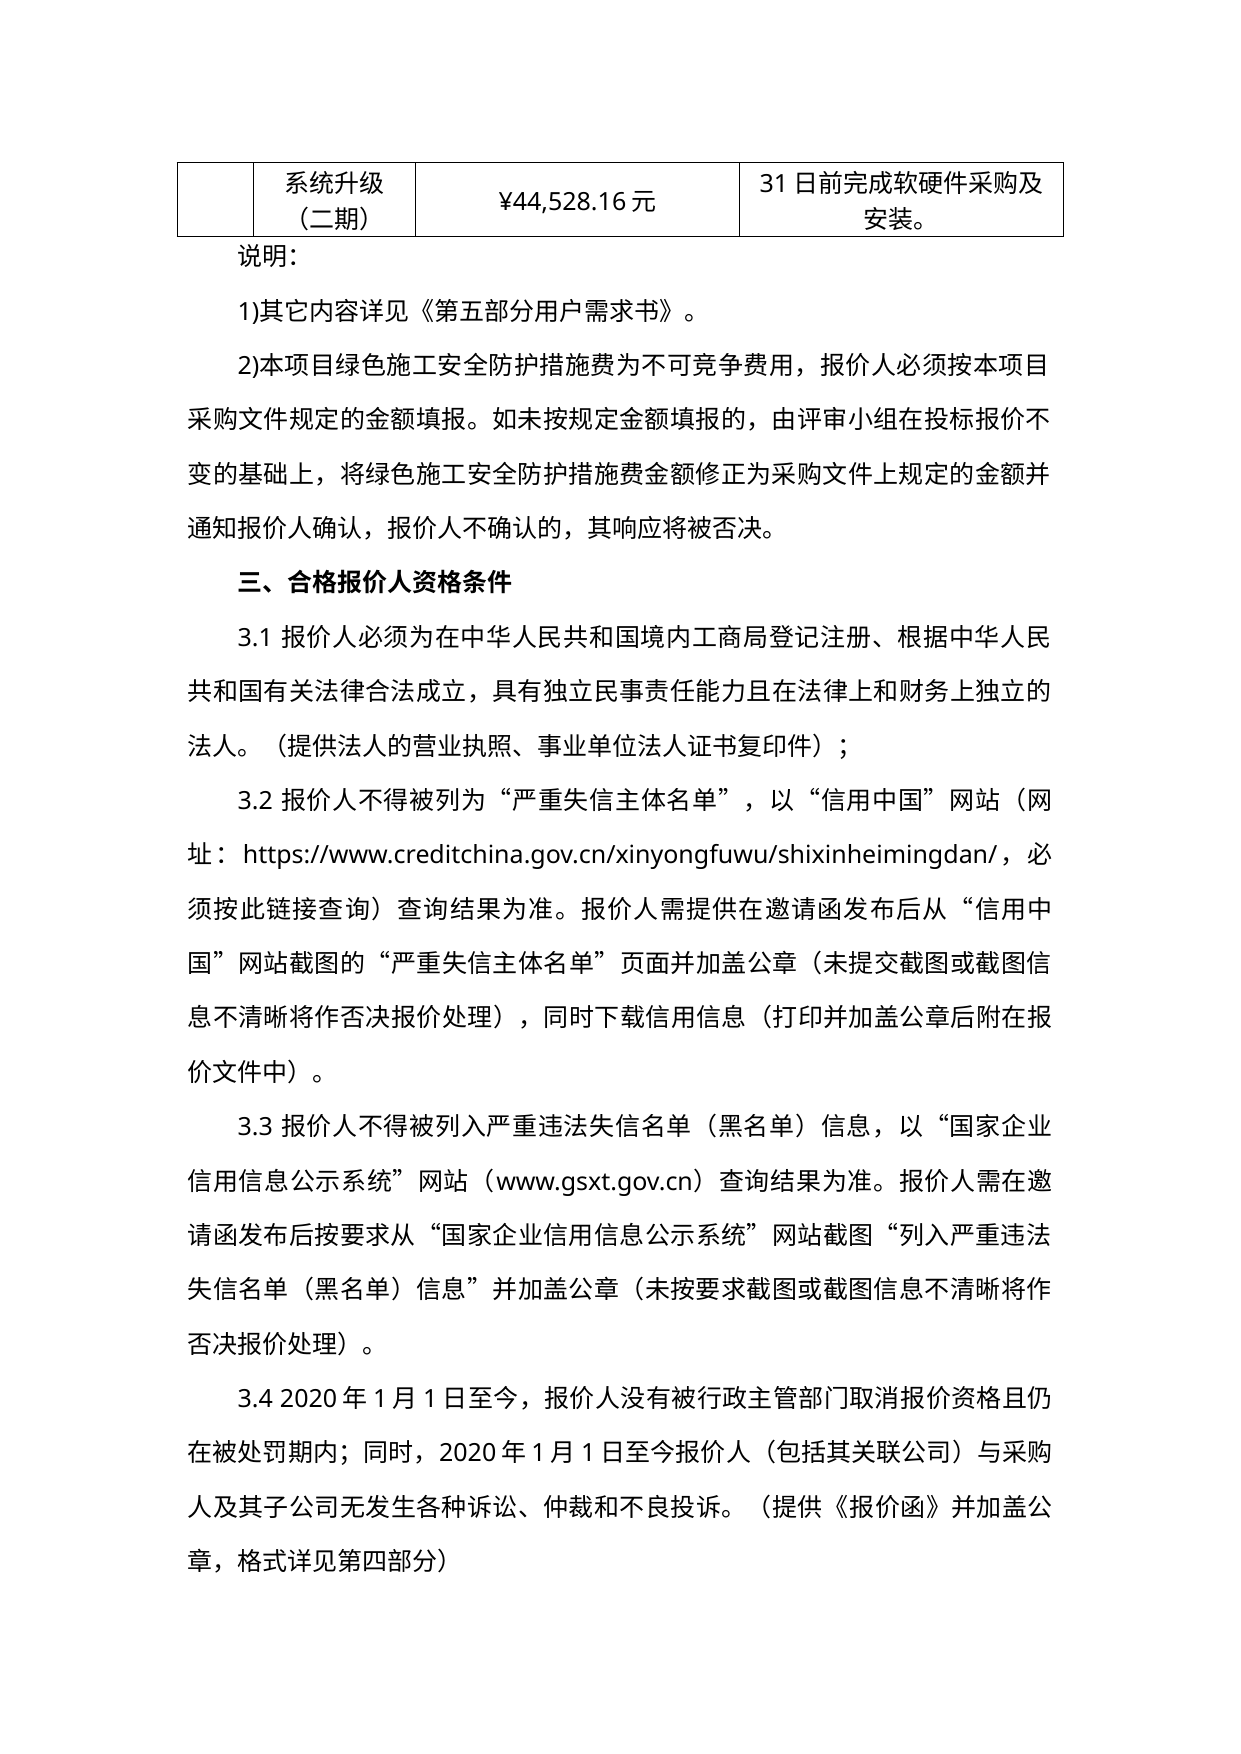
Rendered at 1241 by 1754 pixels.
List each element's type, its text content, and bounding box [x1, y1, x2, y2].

list 合格报价人资格条件 [187, 563, 1053, 599]
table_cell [254, 163, 415, 236]
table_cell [740, 163, 1063, 236]
list 其它内容详见《第五部分用户需求书》。 [187, 291, 1053, 327]
list 报价人不得被列入严重违法失信名单（黑名单）信息，以“国家企业信用信息公示系统”网站（www.gsxt.gov.cn）查询结果为准。报价人需在邀请函发布后按要求从“国家企业信用信息公示系统”网站截图“列入严重违法失信名单（黑名单）信息”并加盖公章（未按要求截图或截图信息不清晰将作否决报价处理）。 [187, 1107, 1053, 1360]
list 报价人不得被列为“严重失信主体名单”，以“信用中国”网站（网址：https://www.creditchina.gov.cn/xinyongfuwu/shixinheimingdan/，必须按此链接查询）查询结果为准。报价人需提供在邀请函发布后从“信用中国”网站截图的“严重失信主体名单”页面并加盖公章（未提交截图或截图信息不清晰将作否决报价处理），同时下载信用信息（打印并加盖公章后附在报价文件中）。 [187, 780, 1053, 1088]
table_cell 1 [178, 163, 253, 236]
list 报价人必须为在中华人民共和国境内工商局登记注册、根据中华人民共和国有关法律合法成立，具有独立民事责任能力且在法律上和财务上独立的法人。（提供法人的营业执照、事业单位法人证书复印件）； [187, 617, 1053, 762]
list 2020年1月1日至今，报价人没有被行政主管部门取消报价资格且仍在被处罚期内；同时，2020年1月1日至今报价人（包括其关联公司）与采购人及其子公司无发生各种诉讼、仲裁和不良投诉。（提供《报价函》并加盖公章，格式详见第四部分） [187, 1378, 1053, 1578]
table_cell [416, 163, 739, 236]
list 本项目绿色施工安全防护措施费为不可竞争费用，报价人必须按本项目采购文件规定的金额填报。如未按规定金额填报的，由评审小组在投标报价不变的基础上，将绿色施工安全防护措施费金额修正为采购文件上规定的金额并通知报价人确认，报价人不确认的，其响应将被否决。 [187, 345, 1053, 545]
list 说明： [187, 237, 1053, 273]
